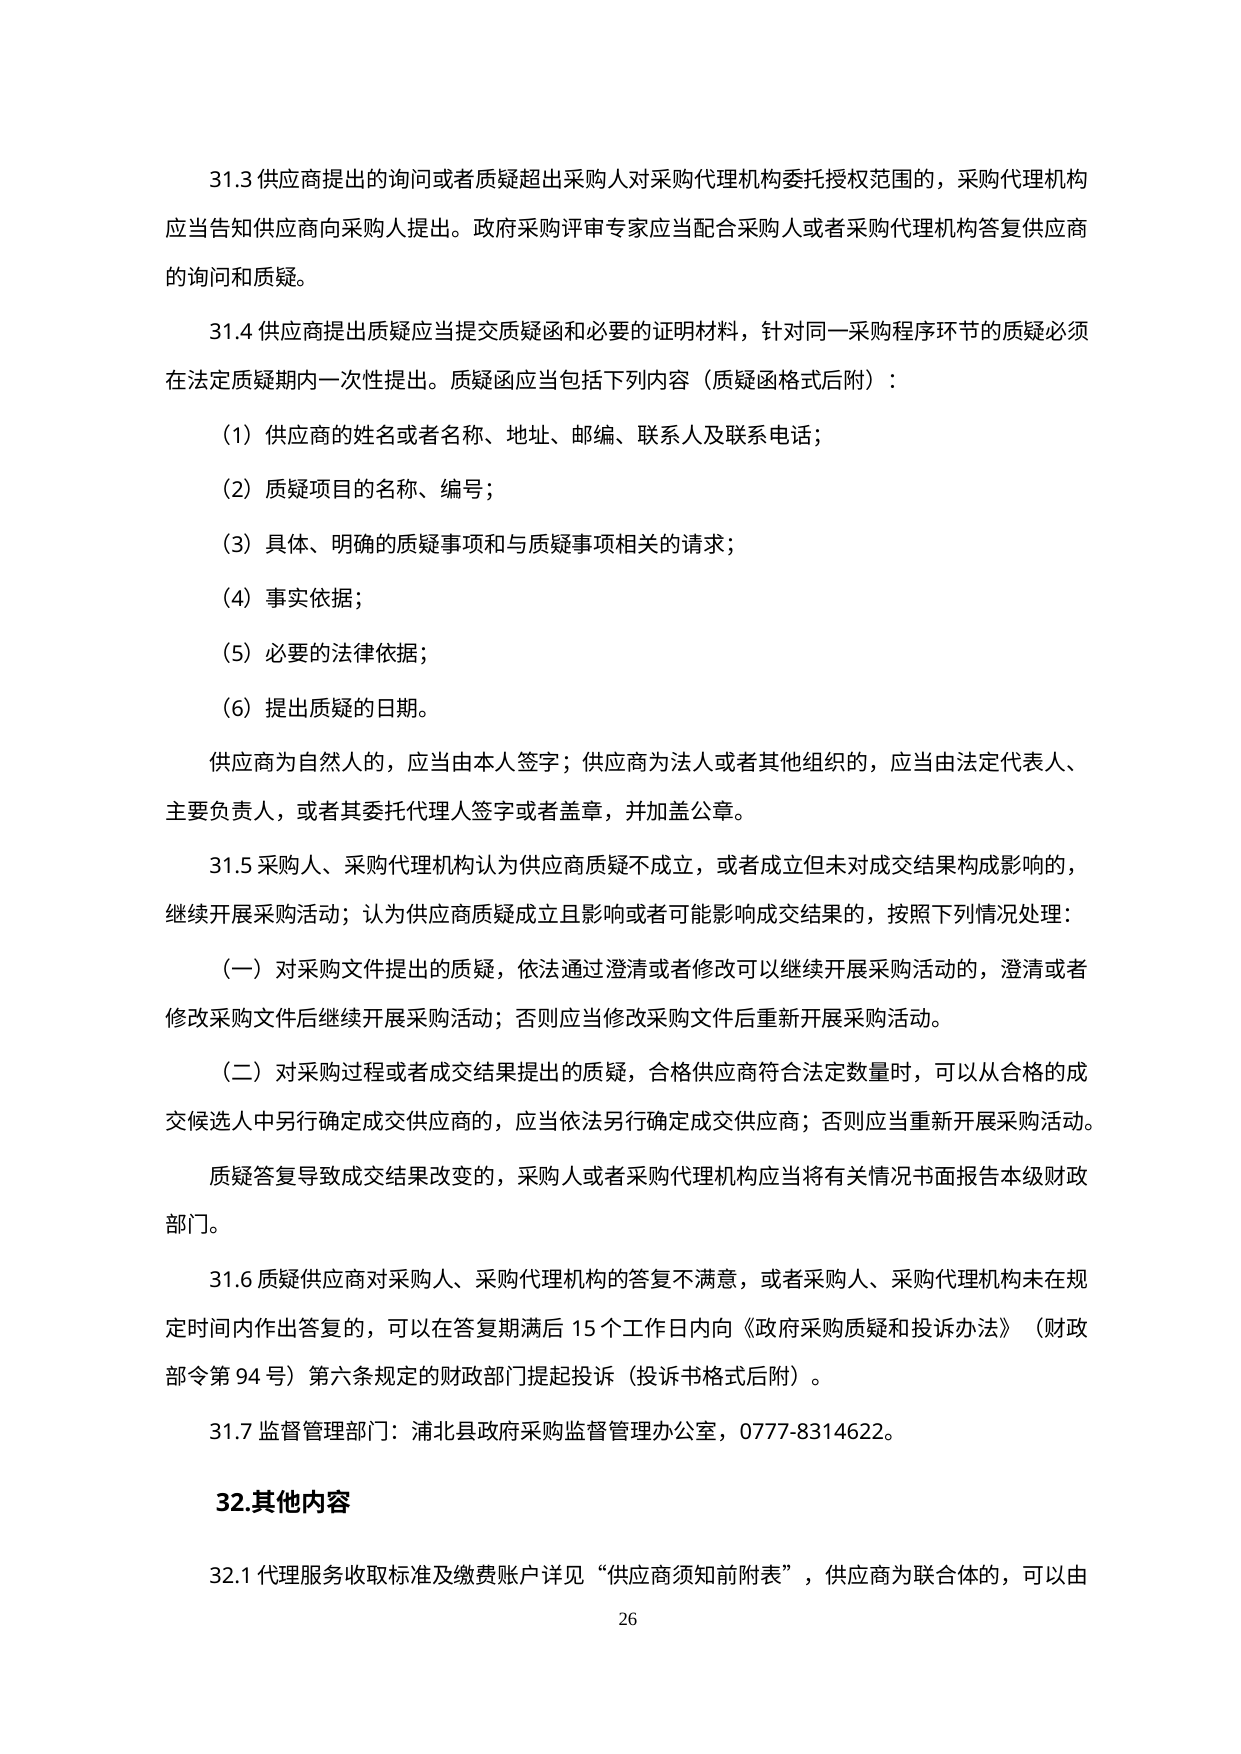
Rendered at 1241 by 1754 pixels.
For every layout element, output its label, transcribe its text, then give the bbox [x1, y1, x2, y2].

text （2）质疑项目的名称、编号； [165, 472, 1090, 504]
text 31.5采购人、采购代理机构认为供应商质疑不成立，或者成立但未对成交结果构成影响的，继续开展采购活动；认为供应商质疑成立且影响或者可能影响成交结果的，按照下列情况处理： [165, 848, 1090, 929]
text 质疑答复导致成交结果改变的，采购人或者采购代理机构应当将有关情况书面报告本级财政部门。 [165, 1158, 1090, 1239]
text （4）事实依据； [165, 581, 1090, 614]
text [165, 1558, 1090, 1590]
text 32.其他内容 [165, 1468, 1090, 1533]
text 供应商为自然人的，应当由本人签字；供应商为法人或者其他组织的，应当由法定代表人、主要负责人，或者其委托代理人签字或者盖章，并加盖公章。 [165, 745, 1090, 826]
text 31.6质疑供应商对采购人、采购代理机构的答复不满意，或者采购人、采购代理机构未在规定时间内作出答复的，可以在答复期满后15个工作日内向《政府采购质疑和投诉办法》（财政部令第94号）第六条规定的财政部门提起投诉（投诉书格式后附）。 [165, 1262, 1090, 1392]
text （6）提出质疑的日期。 [165, 690, 1090, 723]
text 31.3供应商提出的询问或者质疑超出采购人对采购代理机构委托授权范围的，采购代理机构应当告知供应商向采购人提出。政府采购评审专家应当配合采购人或者采购代理机构答复供应商的询问和质疑。 [165, 162, 1090, 292]
text （5）必要的法律依据； [165, 636, 1090, 668]
text （3）具体、明确的质疑事项和与质疑事项相关的请求； [165, 527, 1090, 559]
text 31.4 供应商提出质疑应当提交质疑函和必要的证明材料，针对同一采购程序环节的质疑必须在法定质疑期内一次性提出。质疑函应当包括下列内容（质疑函格式后附）： [165, 314, 1090, 395]
text 31.7 监督管理部门：浦北县政府采购监督管理办公室，0777-8314622。 [165, 1414, 1090, 1446]
text （1）供应商的姓名或者名称、地址、邮编、联系人及联系电话； [165, 417, 1090, 450]
text （二）对采购过程或者成交结果提出的质疑，合格供应商符合法定数量时，可以从合格的成交候选人中另行确定成交供应商的，应当依法另行确定成交供应商；否则应当重新开展采购活动。 [165, 1055, 1090, 1136]
text （一）对采购文件提出的质疑，依法通过澄清或者修改可以继续开展采购活动的，澄清或者修改采购文件后继续开展采购活动；否则应当修改采购文件后重新开展采购活动。 [165, 952, 1090, 1033]
